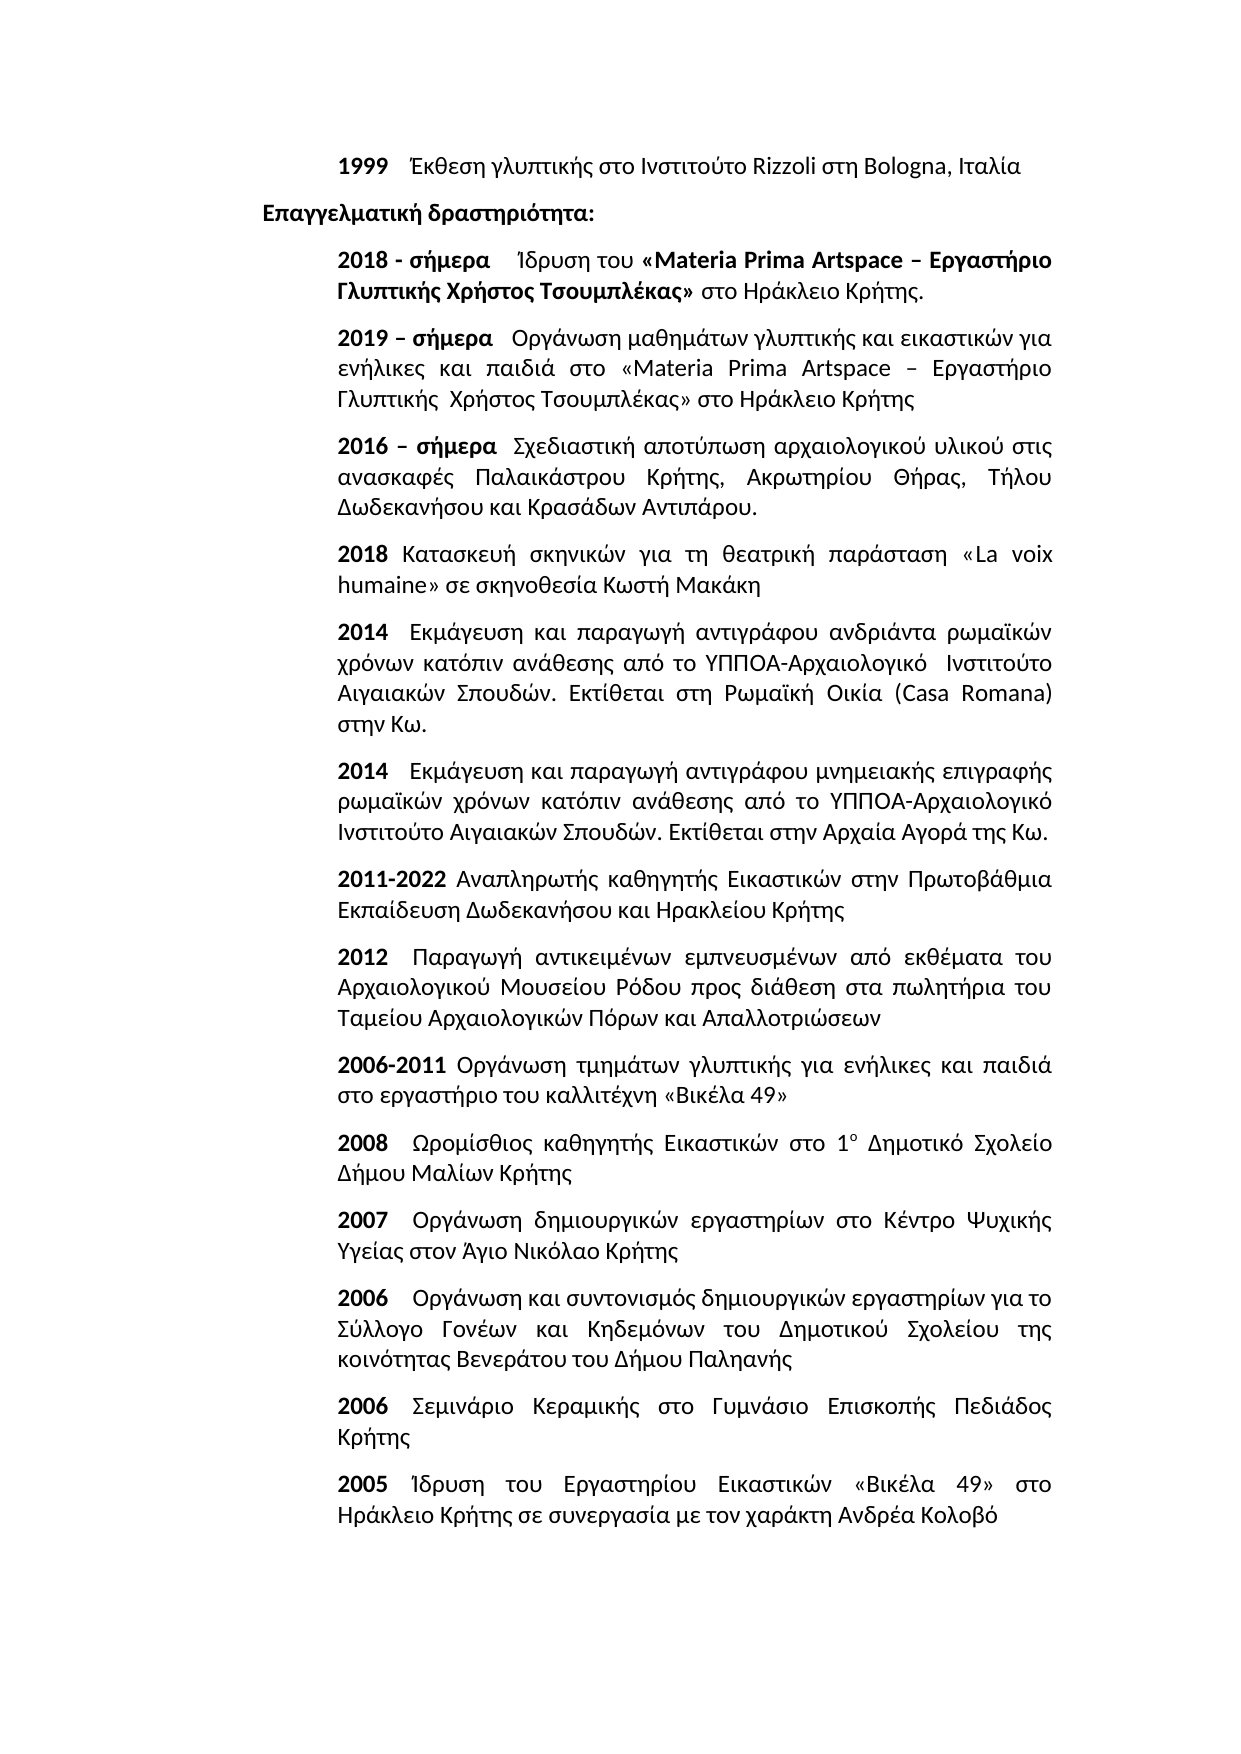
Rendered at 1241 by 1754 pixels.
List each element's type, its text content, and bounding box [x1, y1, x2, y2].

text 2006 Σεμινάριο Κεραμικής στο Γυμνάσιο Επισκοπής Πεδιάδος Κρήτης [337, 1391, 1053, 1452]
text 2008 Ωρομίσθιος καθηγητής Εικαστικών στο 1ο Δημοτικό Σχολείο Δήμου Μαλίων Κρήτης [337, 1127, 1053, 1188]
text 2014 Εκμάγευση και παραγωγή αντιγράφου μνημειακής επιγραφής ρωμαϊκών χρόνων κατόπιν ανάθεσης από το ΥΠΠΟΑ-Αρχαιολογικό Ινστιτούτο Αιγαιακών Σπουδών. Εκτίθεται στην Αρχαία Αγορά της Κω. [337, 755, 1053, 847]
text 1999 Έκθεση γλυπτικής στο Ινστιτούτο Rizzoli στη Bologna, Ιταλία [337, 150, 1053, 181]
text 2005 Ίδρυση του Εργαστηρίου Εικαστικών «Βικέλα 49» στο Ηράκλειο Κρήτης σε συνεργασία με τον χαράκτη Ανδρέα Κολοβό [337, 1468, 1053, 1529]
text 2006-2011 Οργάνωση τμημάτων γλυπτικής για ενήλικες και παιδιά στο εργαστήριο του καλλιτέχνη «Βικέλα 49» [337, 1049, 1053, 1110]
text 2011-2022 Αναπληρωτής καθηγητής Εικαστικών στην Πρωτοβάθμια Εκπαίδευση Δωδεκανήσου και Ηρακλείου Κρήτης [337, 863, 1053, 924]
text 2016 – σήμερα Σχεδιαστική αποτύπωση αρχαιολογικού υλικού στις ανασκαφές Παλαικάστρου Κρήτης, Ακρωτηρίου Θήρας, Τήλου Δωδεκανήσου και Κρασάδων Αντιπάρου. [337, 430, 1053, 522]
text 2018 Κατασκευή σκηνικών για τη θεατρική παράσταση «La voix humaine» σε σκηνοθεσία Κωστή Μακάκη [337, 538, 1053, 599]
text 2014 Εκμάγευση και παραγωγή αντιγράφου ανδριάντα ρωμαϊκών χρόνων κατόπιν ανάθεσης από το ΥΠΠΟΑ-Αρχαιολογικό Ινστιτούτο Αιγαιακών Σπουδών. Εκτίθεται στη Ρωμαϊκή Οικία (Casa Romana) στην Κω. [337, 616, 1053, 738]
text 2006 Οργάνωση και συντονισμός δημιουργικών εργαστηρίων για το Σύλλογο Γονέων και Κηδεμόνων του Δημοτικού Σχολείου της κοινότητας Βενεράτου του Δήμου Παληανής [337, 1282, 1053, 1374]
text 2019 – σήμερα Οργάνωση μαθημάτων γλυπτικής και εικαστικών για ενήλικες και παιδιά στο «Materia Prima Artspace – Εργαστήριο Γλυπτικής Χρήστος Τσουμπλέκας» στο Ηράκλειο Κρήτης [337, 322, 1053, 414]
text 2007 Οργάνωση δημιουργικών εργαστηρίων στο Κέντρο Ψυχικής Υγείας στον Άγιο Νικόλαο Κρήτης [337, 1204, 1053, 1266]
text 2012 Παραγωγή αντικειμένων εμπνευσμένων από εκθέματα του Αρχαιολογικού Μουσείου Ρόδου προς διάθεση στα πωλητήρια του Ταμείου Αρχαιολογικών Πόρων και Απαλλοτριώσεων [337, 941, 1053, 1032]
text 2018 - σήμερα Ίδρυση του «Materia Prima Artspace – Εργαστήριο Γλυπτικής Χρήστος Τσουμπλέκας» στο Ηράκλειο Κρήτης. [337, 244, 1053, 305]
text Επαγγελματική δραστηριότητα: [262, 197, 1053, 228]
